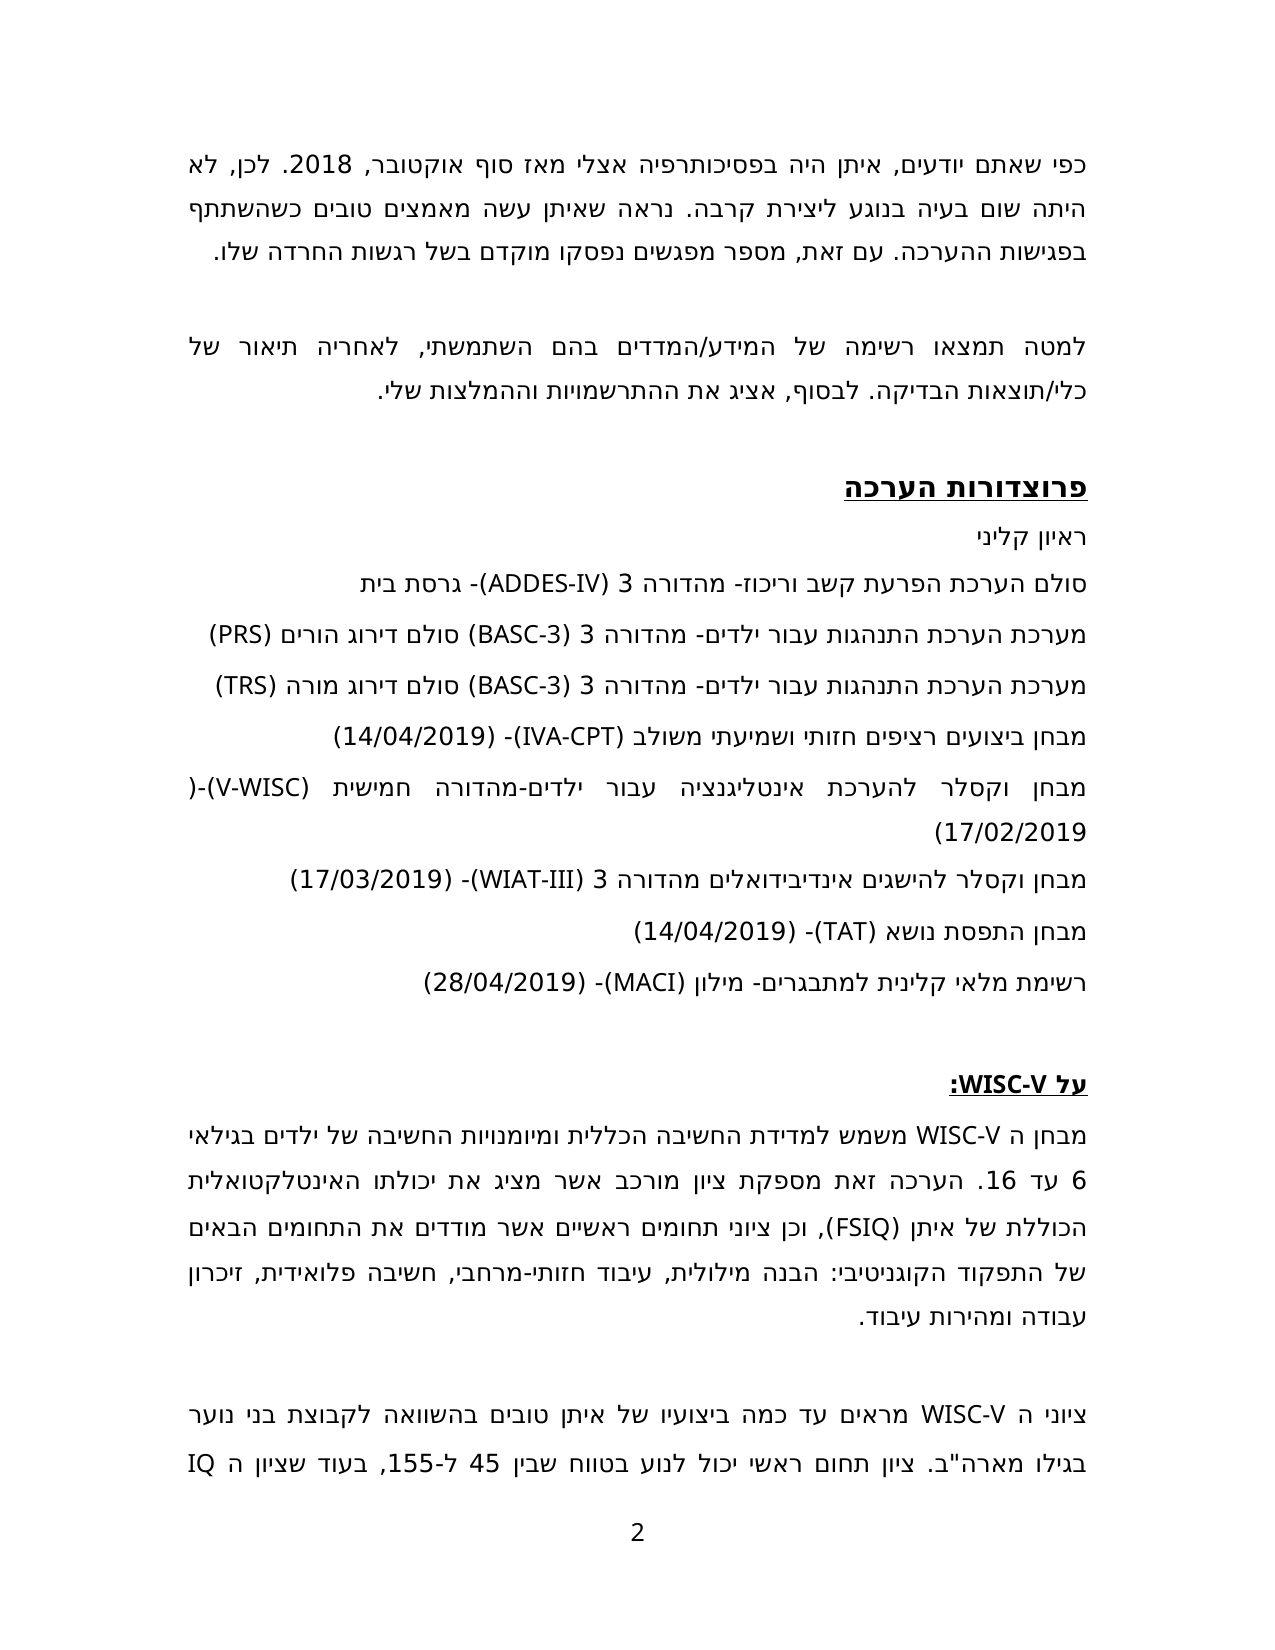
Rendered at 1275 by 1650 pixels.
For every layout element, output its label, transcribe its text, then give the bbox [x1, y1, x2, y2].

text סולם הערכת הפרעת קשב וריכוז- מהדורה 3 (ADDES-IV)- גרסת בית [187, 566, 1087, 599]
text מערכת הערכת התנהגות עבור ילדים- מהדורה 3 (BASC-3) סולם דירוג הורים (PRS) [187, 617, 1087, 651]
text למטה תמצאו רשימה של המידע/המדדים בהם השתמשתי, לאחריה תיאור של כלי/תוצאות הבדיקה. לבסוף, אציג את ההתרשמויות וההמלצות שלי. [187, 332, 1087, 405]
text מערכת הערכת התנהגות עבור ילדים- מהדורה 3 (BASC-3) סולם דירוג מורה (TRS) [187, 668, 1087, 702]
text מבחן וקסלר להערכת אינטליגנציה עבור ילדים-מהדורה חמישית (V-WISC)-(17/02/2019) [187, 770, 1087, 847]
text מבחן וקסלר להישגים אינדיבידואלים מהדורה 3 (WIAT-III)- (17/03/2019) [187, 862, 1087, 896]
text פרוצדורות הערכה [187, 471, 1087, 505]
text מבחן ה WISC-V משמש למדידת החשיבה הכללית ומיומנויות החשיבה של ילדים בגילאי 6 עד 16. הערכה זאת מספקת ציון מורכב אשר מציג את יכולתו האינטלקטואלית הכוללת של איתן (FSIQ), וכן ציוני תחומים ראשיים אשר מודדים את התחומים הבאים של התפקוד הקוגניטיבי: הבנה מילולית, עיבוד חזותי-מרחבי, חשיבה פלואידית, זיכרון עבודה ומהירות עיבוד. [187, 1117, 1087, 1331]
text רשימת מלאי קלינית למתבגרים- מילון (MACI)- (28/04/2019) [187, 964, 1087, 998]
text מבחן התפסת נושא (TAT)- (14/04/2019) [187, 913, 1087, 947]
text על WISC-V: [187, 1066, 1087, 1100]
text ראיון קליני [187, 522, 1087, 551]
text כפי שאתם יודעים, איתן היה בפסיכותרפיה אצלי מאז סוף אוקטובר, 2018. לכן, לא היתה שום בעיה בנוגע ליצירת קרבה. נראה שאיתן עשה מאמצים טובים כשהשתתף בפגישות ההערכה. עם זאת, מספר מפגשים נפסקו מוקדם בשל רגשות החרדה שלו. [187, 150, 1087, 267]
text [187, 1397, 1087, 1479]
text מבחן ביצועים רציפים חזותי ושמיעתי משולב (IVA-CPT)- (14/04/2019) [187, 719, 1087, 753]
